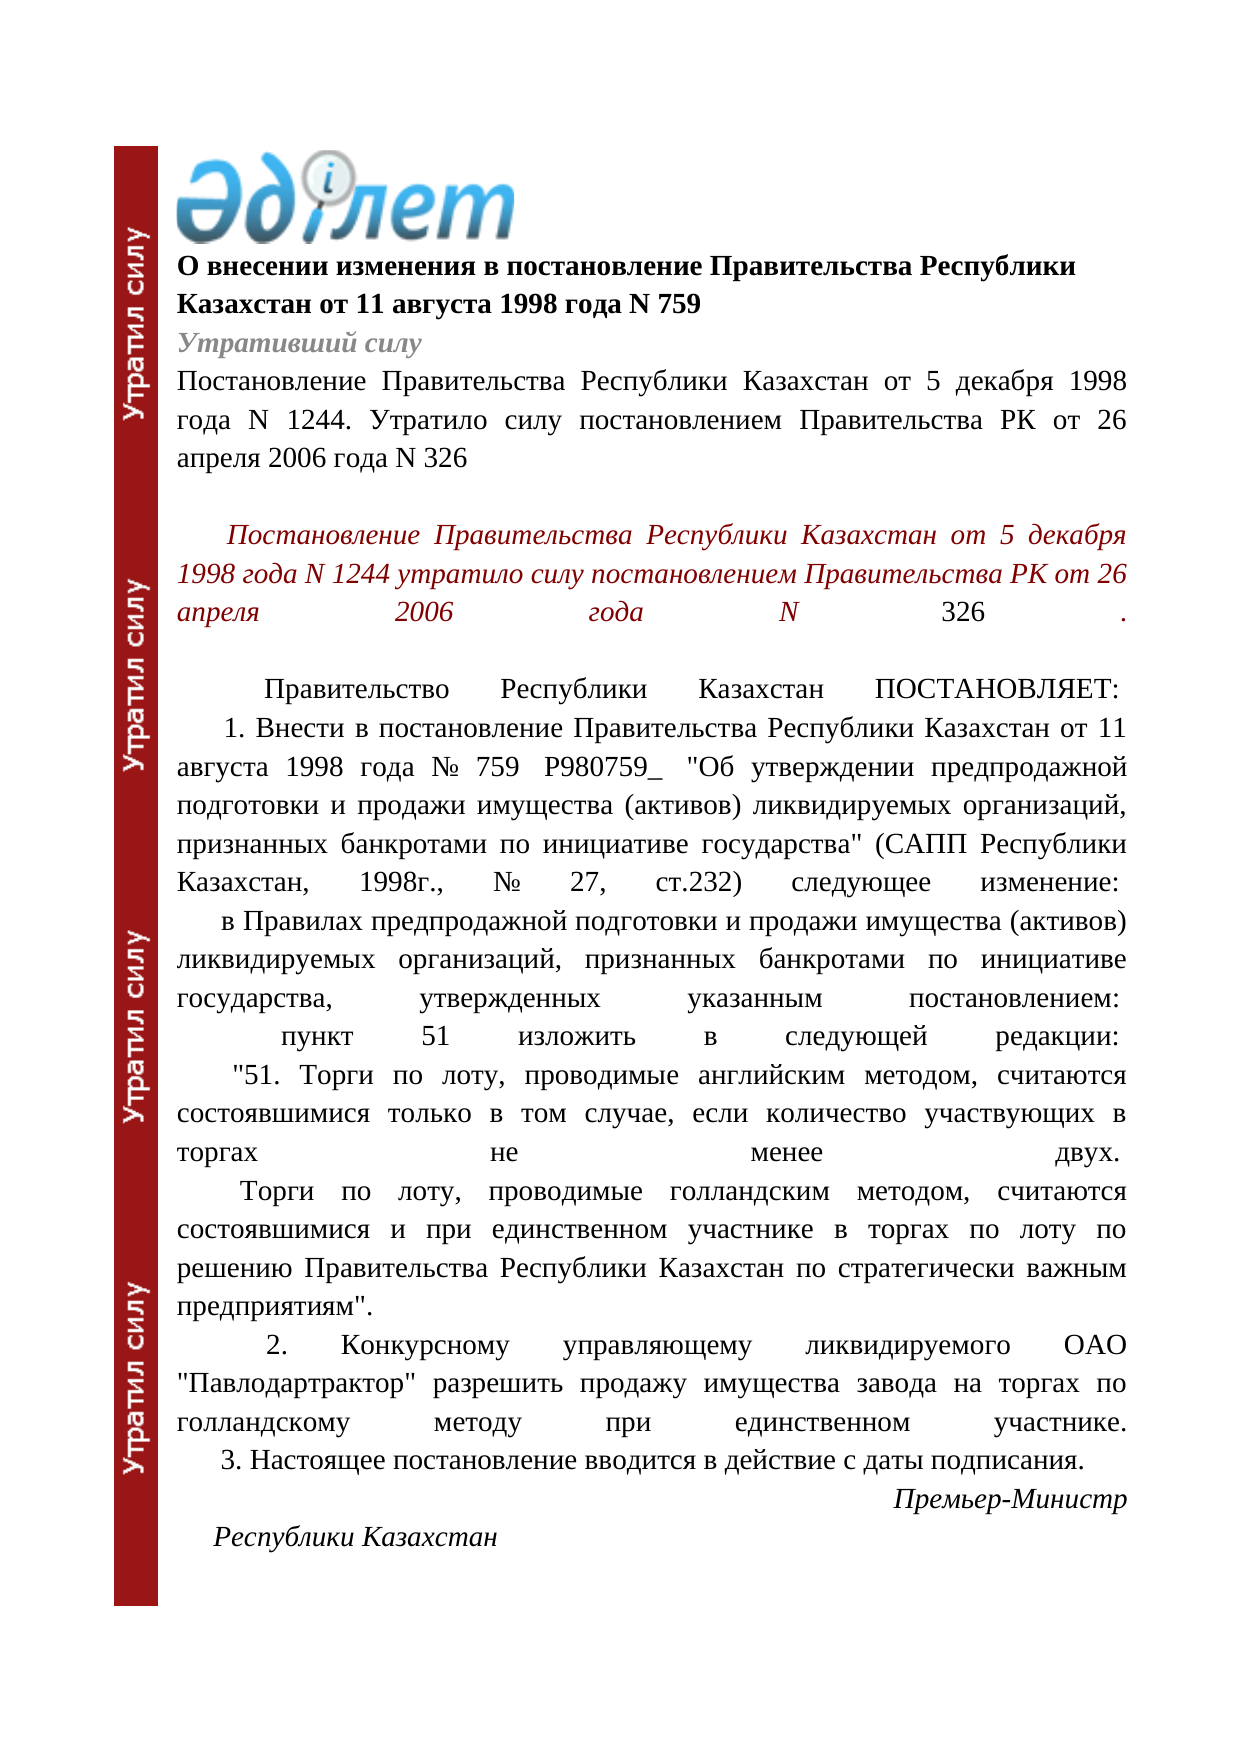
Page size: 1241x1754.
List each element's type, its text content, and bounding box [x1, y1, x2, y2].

picture [176, 150, 515, 244]
picture [114, 474, 158, 479]
picture [114, 146, 158, 248]
text О внесении изменения в постановление Правительства Республики Казахстан от 11 августа 1998 года N 759 [112, 248, 1128, 320]
picture [114, 358, 158, 363]
text Утративший силу [112, 325, 1128, 358]
picture [114, 320, 158, 325]
text Постановление Правительства Республики Казахстан от 5 декабря 1998 года N 1244. Утратило силу постановлением Правительства РК от 26 апреля 2006 года N 326 [112, 363, 1128, 474]
picture [114, 1553, 158, 1606]
text Постановление Правительства Республики Казахстан от 5 декабря 1998 года N 1244 утратило силу постановлением Правительства РК от 26 апреля 2006 года N 326 . Правительство Республики Казахстан ПОСТАНОВЛЯЕТ: 1. Внести в постановление Правительства Республики Казахстан от 11 августа 1998 года № 759 P980759_ "Об утверждении предпродажной подготовки и продажи имущества (активов) ликвидируемых организаций, признанных банкротами по инициативе государства" (САПП Республики Казахстан, 1998г., № 27, ст.232) следующее изменение: в Правилах предпродажной подготовки и продажи имущества (активов) ликвидируемых организаций, признанных банкротами по инициативе государства, утвержденных указанным постановлением: пункт 51 изложить в следующей редакции: "51. Торги по лоту, проводимые английским методом, считаются состоявшимися только в том случае, если количество участвующих в торгах не менее двух. Торги по лоту, проводимые голландским методом, считаются состоявшимися и при единственном участнике в торгах по лоту по решению Правительства Республики Казахстан по стратегически важным предприятиям". 2. Конкурсному управляющему ликвидируемого ОАО "Павлодартрактор" разрешить продажу имущества завода на торгах по голландскому методу при единственном участнике. 3. Настоящее постановление вводится в действие с даты подписания. [112, 479, 1128, 1476]
text Премьер-Министр Республики Казахстан [112, 1481, 1128, 1553]
picture [114, 1476, 158, 1481]
